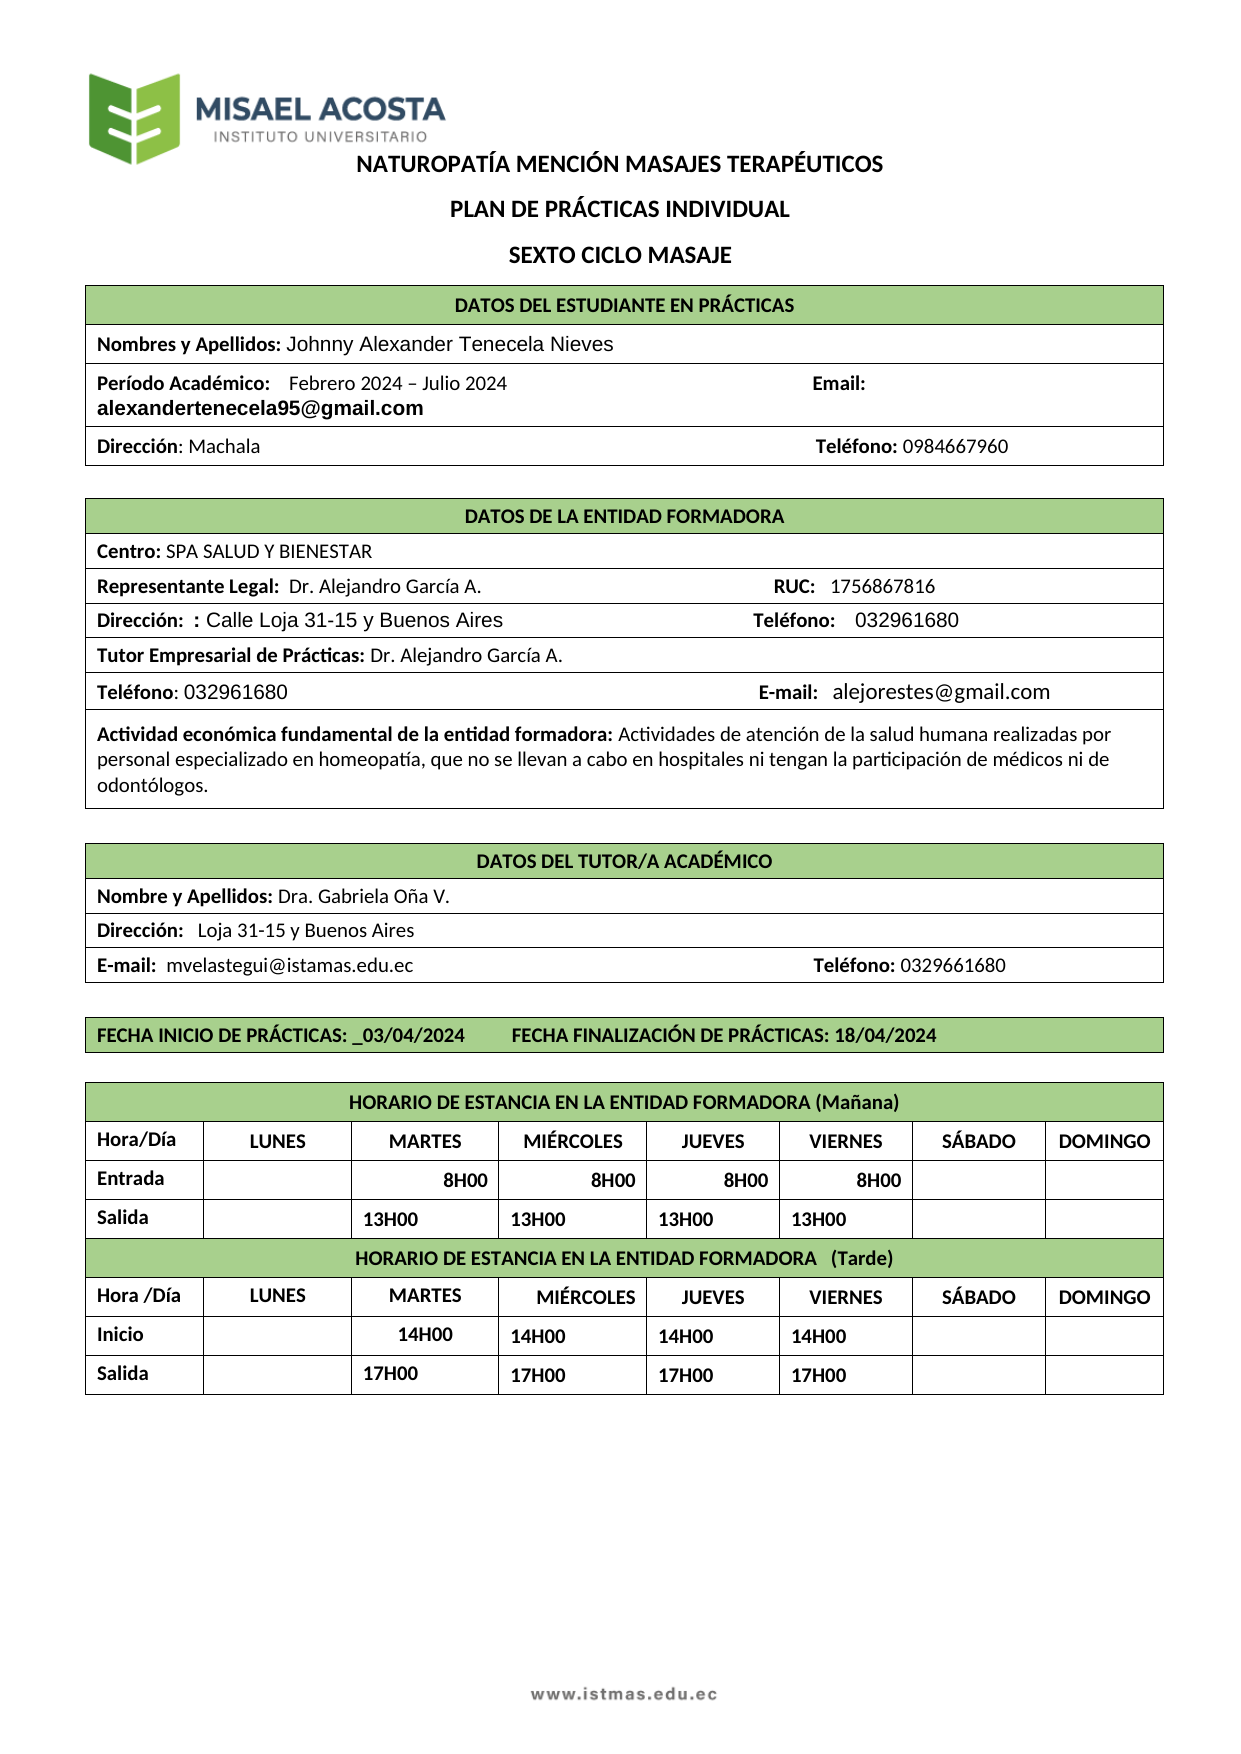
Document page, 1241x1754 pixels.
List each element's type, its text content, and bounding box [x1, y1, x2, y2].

table_cell 8H00 [647, 1161, 779, 1199]
table_cell VIERNES [780, 1122, 912, 1160]
table_cell Actividad económica fundamental de la entidad formadora: Actividades de atención de la salud humana realizadas por personal especializado en homeopatía, que no se llevan a cabo en hospitales ni tengan la participación de médicos ni de odontólogos. [86, 710, 1163, 808]
text PLAN DE PRÁCTICAS INDIVIDUAL [118, 193, 1122, 224]
table_header DATOS DE LA ENTIDAD FORMADORA [86, 499, 1163, 533]
table_cell 17H00 [780, 1356, 912, 1394]
table_cell [1046, 1200, 1163, 1238]
table_cell 13H00 [499, 1200, 646, 1238]
table_cell Nombres y Apellidos: Johnny Alexander Tenecela Nieves [86, 325, 1163, 363]
table_cell Nombre y Apellidos: Dra. Gabriela Oña V. [86, 879, 1163, 912]
table_cell [204, 1317, 351, 1355]
table_cell 13H00 [780, 1200, 912, 1238]
table_cell [1046, 1161, 1163, 1199]
table_cell VIERNES [780, 1278, 912, 1316]
table_cell Salida [86, 1356, 203, 1394]
table_cell 8H00 [499, 1161, 646, 1199]
table_cell SÁBADO [913, 1278, 1045, 1316]
table_cell 17H00 [352, 1356, 498, 1394]
table_cell DOMINGO [1046, 1122, 1163, 1160]
table_cell 14H00 [647, 1317, 779, 1355]
table_cell JUEVES [647, 1278, 779, 1316]
table_cell 14H00 [780, 1317, 912, 1355]
table_cell HORARIO DE ESTANCIA EN LA ENTIDAD FORMADORA (Tarde) [86, 1239, 1163, 1277]
table_cell [204, 1200, 351, 1238]
table_header DATOS DEL ESTUDIANTE EN PRÁCTICAS [86, 286, 1163, 324]
table_cell Entrada [86, 1161, 203, 1199]
table_cell Período Académico: Febrero 2024 – Julio 2024 Email: alexandertenecela95@gmail.com [86, 364, 1163, 426]
table_cell Dirección: : Calle Loja 31-15 y Buenos Aires Teléfono: 032961680 [86, 604, 1163, 637]
table_cell 14H00 [352, 1317, 498, 1355]
table_cell 8H00 [352, 1161, 498, 1199]
table_cell DOMINGO [1046, 1278, 1163, 1316]
table_cell Salida [86, 1200, 203, 1238]
table_cell MIÉRCOLES [499, 1278, 646, 1316]
table_cell E-mail: mvelastegui@istamas.edu.ec Teléfono: 0329661680 [86, 948, 1163, 982]
table_cell Teléfono: 032961680 E-mail: alejorestes@gmail.com [86, 673, 1163, 709]
table_cell LUNES [204, 1122, 351, 1160]
table_cell Dirección: Loja 31-15 y Buenos Aires [86, 914, 1163, 947]
table_cell [1046, 1356, 1163, 1394]
table_cell [913, 1161, 1045, 1199]
table_cell 13H00 [647, 1200, 779, 1238]
table_cell JUEVES [647, 1122, 779, 1160]
table_cell Tutor Empresarial de Prácticas: Dr. Alejandro García A. [86, 638, 1163, 672]
table_header DATOS DEL TUTOR/A ACADÉMICO [86, 844, 1163, 878]
table_cell 14H00 [499, 1317, 646, 1355]
table_cell LUNES [204, 1278, 351, 1316]
picture [0, 0, 1241, 1754]
table_cell [204, 1356, 351, 1394]
table_header HORARIO DE ESTANCIA EN LA ENTIDAD FORMADORA (Mañana) [86, 1083, 1163, 1121]
table_cell [913, 1317, 1045, 1355]
table_cell MIÉRCOLES [499, 1122, 646, 1160]
table_cell Dirección: Machala Teléfono: 0984667960 [86, 427, 1163, 465]
table_cell [204, 1161, 351, 1199]
table_cell Representante Legal: Dr. Alejandro García A. RUC: 1756867816 [86, 569, 1163, 602]
table_cell [1046, 1317, 1163, 1355]
table_cell MARTES [352, 1122, 498, 1160]
text NATUROPATÍA MENCIÓN MASAJES TERAPÉUTICOS [118, 148, 1122, 178]
table_cell 8H00 [780, 1161, 912, 1199]
table_cell MARTES [352, 1278, 498, 1316]
table_header FECHA INICIO DE PRÁCTICAS: _03/04/2024 FECHA FINALIZACIÓN DE PRÁCTICAS: 18/04/2024 [86, 1018, 1163, 1052]
text SEXTO CICLO MASAJE [118, 239, 1122, 270]
table_cell Hora/Día [86, 1122, 203, 1160]
table_cell [913, 1356, 1045, 1394]
table_cell Hora /Día [86, 1278, 203, 1316]
table_cell 17H00 [499, 1356, 646, 1394]
table_cell Inicio [86, 1317, 203, 1355]
table_cell 17H00 [647, 1356, 779, 1394]
table_cell 13H00 [352, 1200, 498, 1238]
table_cell Centro: SPA SALUD Y BIENESTAR [86, 534, 1163, 568]
table_cell [913, 1200, 1045, 1238]
table_cell SÁBADO [913, 1122, 1045, 1160]
